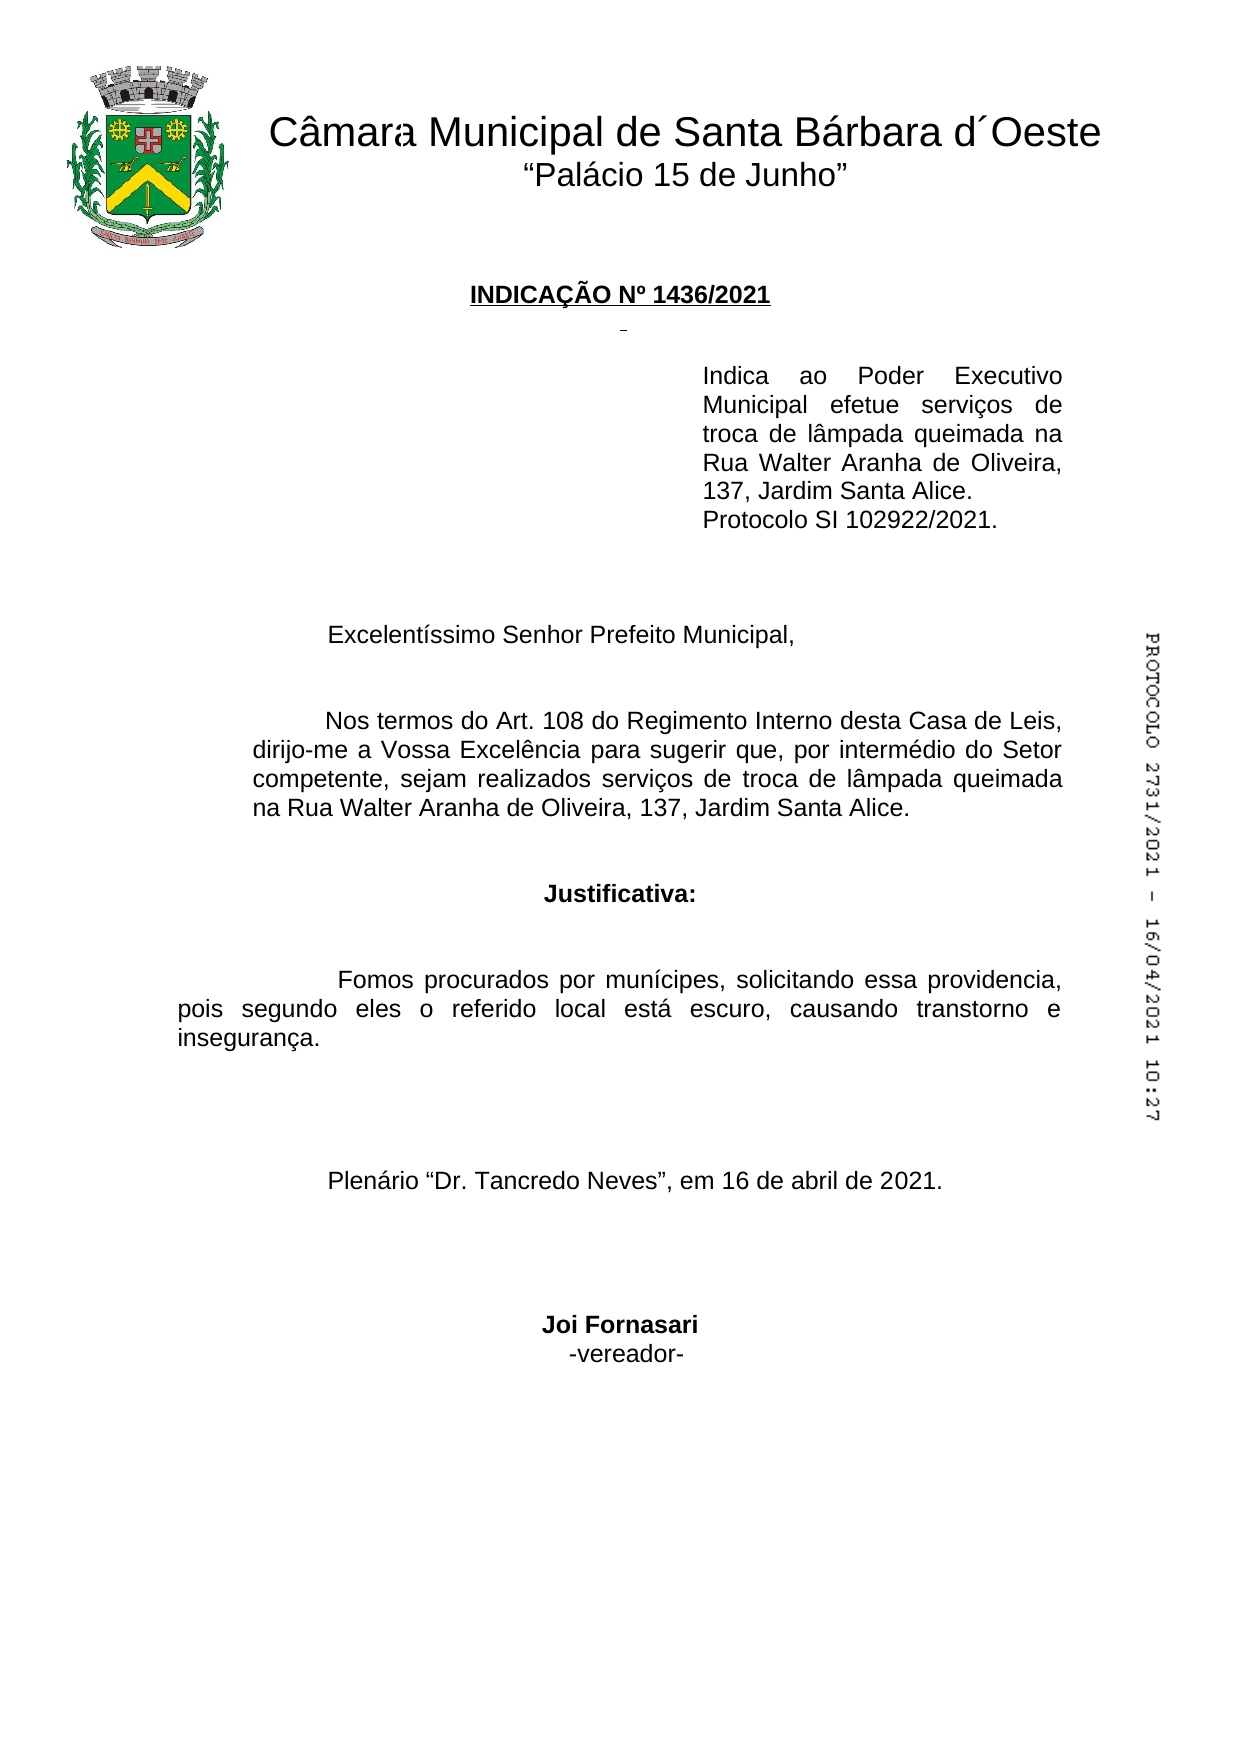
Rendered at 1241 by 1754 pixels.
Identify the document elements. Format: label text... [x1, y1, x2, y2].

text Excelentíssimo Senhor Prefeito Municipal, [177, 620, 1063, 649]
text Fomos procurados por munícipes, solicitando essa providencia, pois segundo eles o referido local está escuro, causando transtorno e insegurança. [177, 965, 1063, 1051]
text Justificativa: [177, 879, 1063, 908]
picture [1120, 629, 1183, 1125]
text -vereador- [177, 1339, 1063, 1368]
text Protocolo SI 102922/2021. [702, 505, 1063, 534]
title INDICAÇÃO Nº 1436/2021 [177, 280, 1063, 308]
text Nos termos do Art. 108 do Regimento Interno desta Casa de Leis, dirijo-me a Vossa Excelência para sugerir que, por intermédio do Setor competente, sejam realizados serviços de troca de lâmpada queimada na Rua Walter Aranha de Oliveira, 137, Jardim Santa Alice. [252, 706, 1063, 821]
picture [66, 66, 236, 255]
text Joi Fornasari [177, 1310, 1063, 1339]
text Indica ao Poder Executivo Municipal efetue serviços de troca de lâmpada queimada na Rua Walter Aranha de Oliveira, 137, Jardim Santa Alice. [702, 361, 1063, 505]
text Plenário “Dr. Tancredo Neves”, em 16 de abril de 2021. [177, 1166, 1063, 1195]
